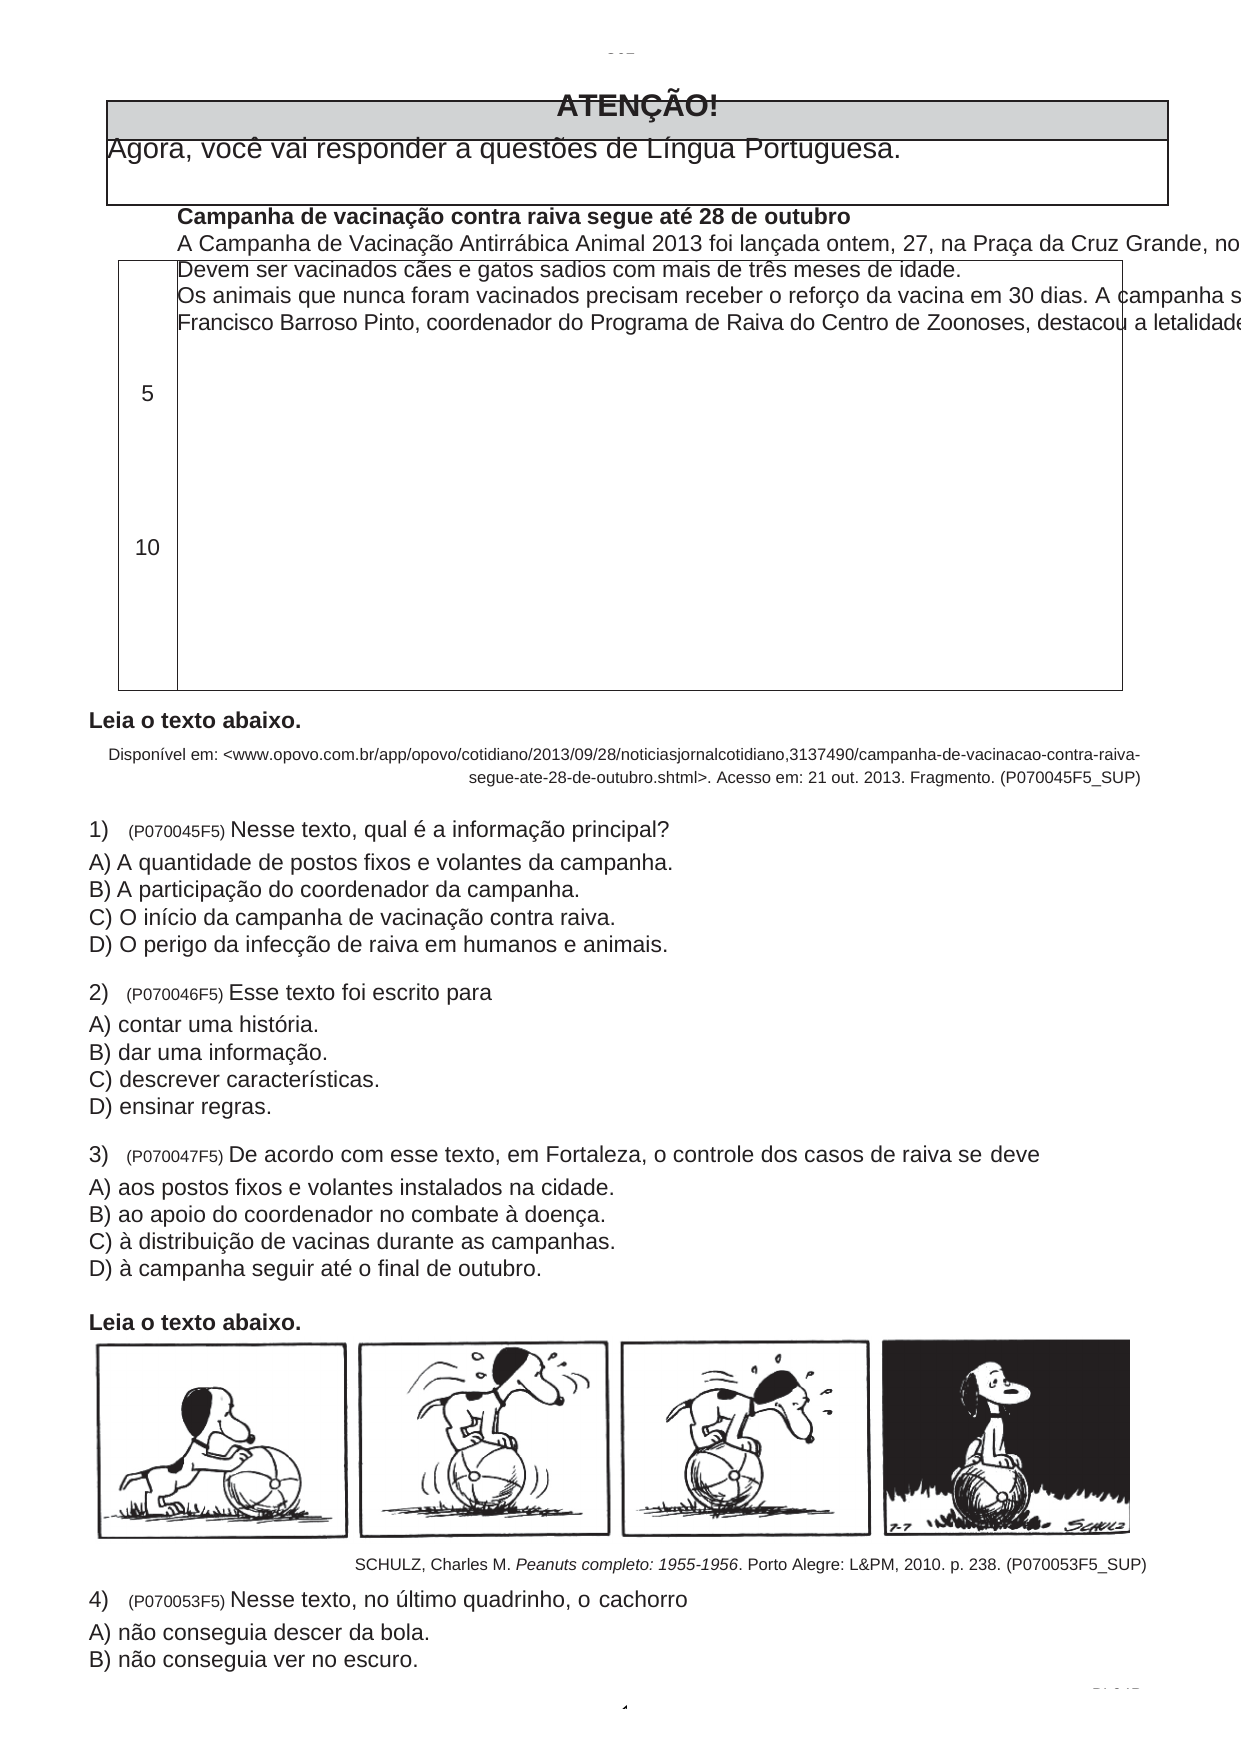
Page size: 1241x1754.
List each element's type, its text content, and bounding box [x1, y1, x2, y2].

list (P070053F5) Nesse texto, no último quadrinho, o cachorro [88, 1586, 1163, 1612]
list descrever características. [88, 1066, 1163, 1092]
list à campanha seguir até o final de outubro. [88, 1255, 1163, 1281]
text segue-ate-28-de-outubro.shtml>. Acesso em: 21 out. 2013. Fragmento. (P070045F5_SUP) [468, 768, 1163, 787]
list não conseguia ver no escuro. [88, 1646, 1163, 1672]
list à distribuição de vacinas durante as campanhas. [88, 1228, 1163, 1254]
picture [94, 1336, 1130, 1544]
list ao apoio do coordenador no combate à doença. [88, 1201, 1163, 1227]
subtitle Leia o texto abaixo. [88, 707, 1163, 733]
list O início da campanha de vacinação contra raiva. [88, 903, 1163, 930]
subtitle Leia o texto abaixo. [88, 1309, 1163, 1335]
list dar uma informação. [88, 1038, 1163, 1065]
list O perigo da infecção de raiva em humanos e animais. [88, 931, 1163, 957]
text Disponível em: <www.opovo.com.br/app/opovo/cotidiano/2013/09/28/noticiasjornalcotidiano,3137490/campanha-de-vacinacao-contra-raiva- [108, 745, 1163, 764]
list ensinar regras. [88, 1093, 1163, 1119]
list não conseguia descer da bola. [88, 1619, 1163, 1645]
list (P070047F5) De acordo com esse texto, em Fortaleza, o controle dos casos de raiva se deve [88, 1141, 1163, 1167]
list A participação do coordenador da campanha. [88, 876, 1163, 903]
text SCHULZ, Charles M. Peanuts completo: 1955-1956. Porto Alegre: L&PM, 2010. p. 238. (P070053F5_SUP) [354, 1554, 1163, 1573]
list (P070046F5) Esse texto foi escrito para [88, 978, 1163, 1005]
list aos postos fixos e volantes instalados na cidade. [88, 1173, 1163, 1200]
list contar uma história. [88, 1011, 1163, 1038]
list A quantidade de postos fixos e volantes da campanha. [88, 849, 1163, 876]
list (P070045F5) Nesse texto, qual é a informação principal? [88, 816, 1163, 843]
